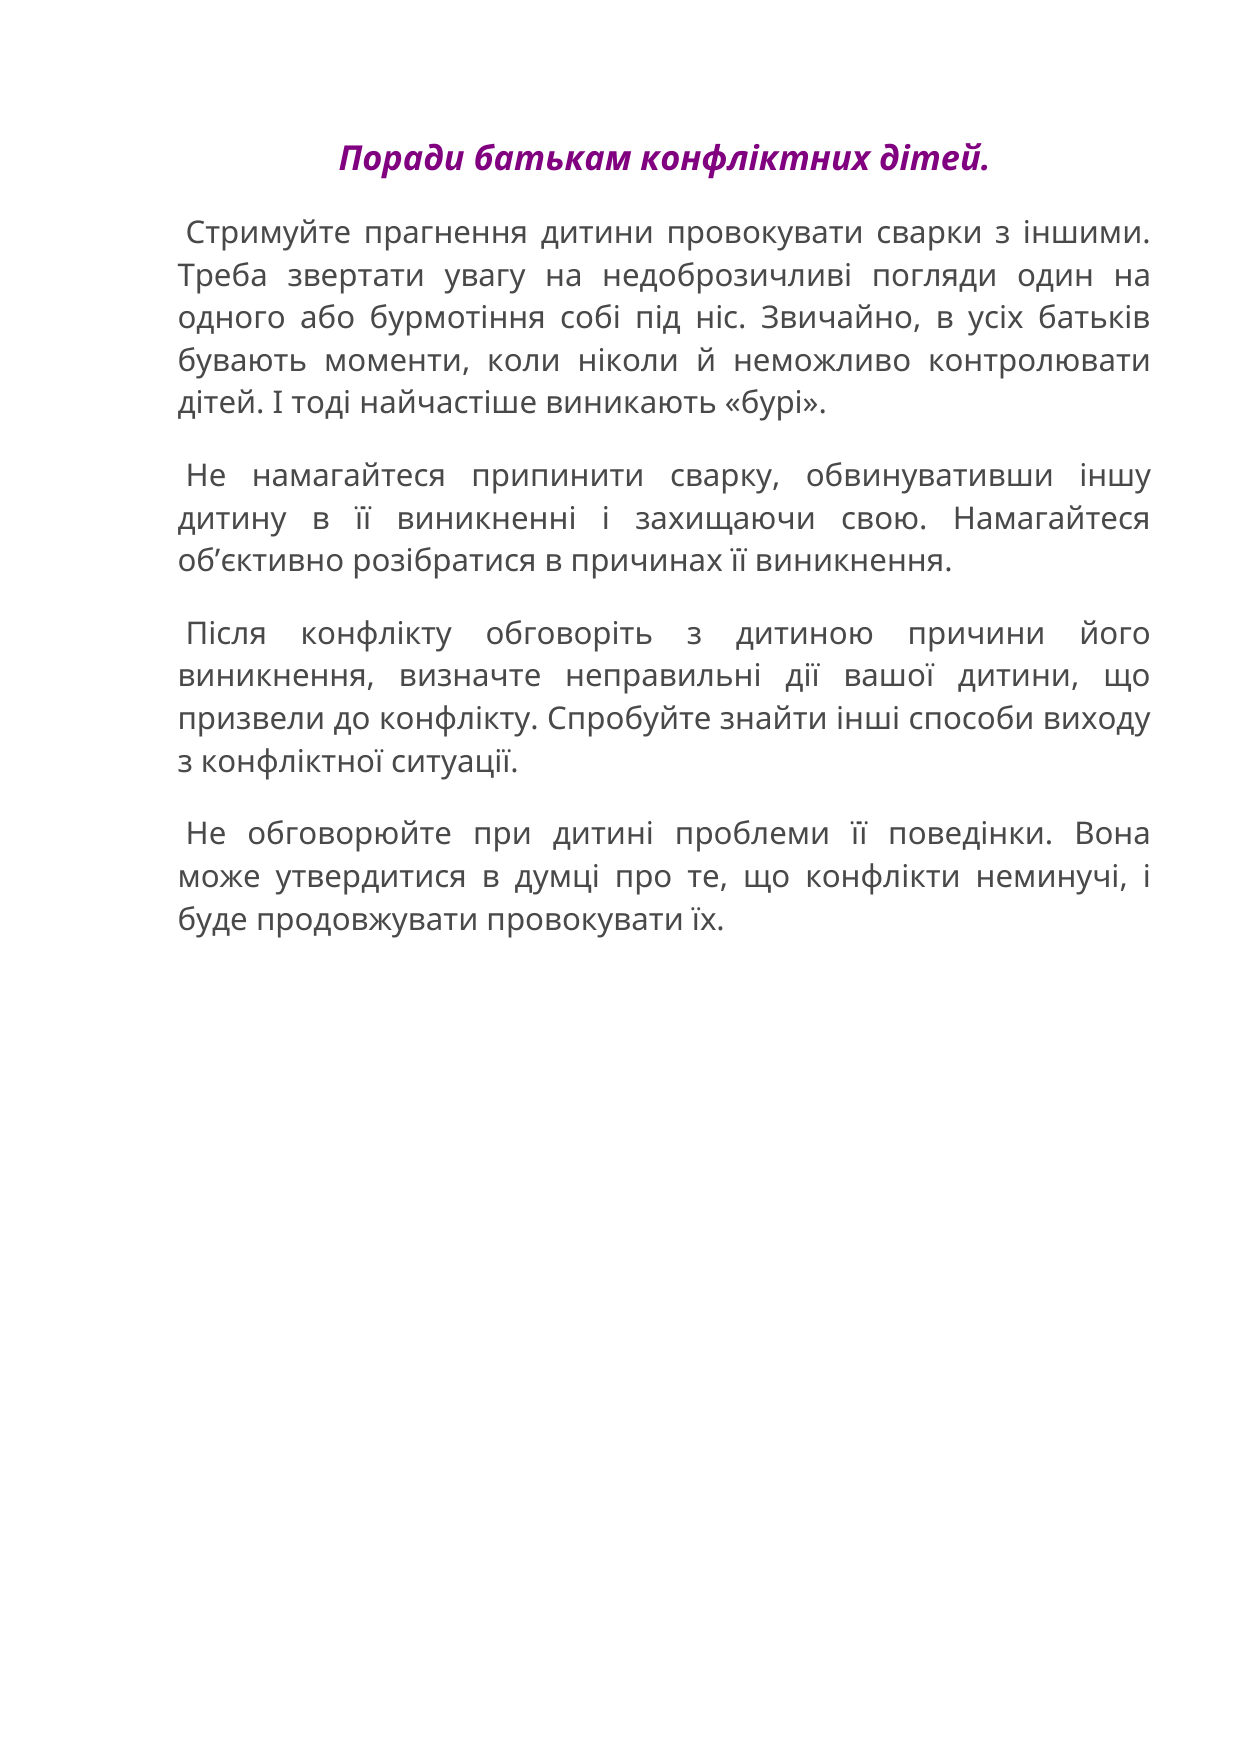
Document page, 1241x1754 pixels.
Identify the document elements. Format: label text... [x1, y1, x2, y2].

text Після конфлікту обговоріть з дитиною причини його виникнення, визначте неправильні дії вашої дитини, що призвели до конфлікту. Спробуйте знайти інші способи виходу з конфліктної ситуації. [177, 611, 1152, 781]
text Стримуйте прагнення дитини провокувати сварки з іншими. Треба звертати увагу на недоброзичливі погляди один на одного або бурмотіння собі під ніс. Звичайно, в усіх батьків бувають моменти, коли ніколи й неможливо контролювати дітей. І тоді найчастіше виникають «бурі». [177, 210, 1152, 423]
text Не намагайтеся припинити сварку, обвинувативши іншу дитину в її виникненні і захищаючи свою. Намагайтеся об’єктивно розібратися в причинах її виникнення. [177, 453, 1152, 581]
text Не обговорюйте при дитині проблеми її поведінки. Вона може утвердитися в думці про те, що конфлікти неминучі, і буде продовжувати провокувати їх. [177, 811, 1152, 939]
text Поради батькам конфліктних дітей. [177, 133, 1152, 180]
